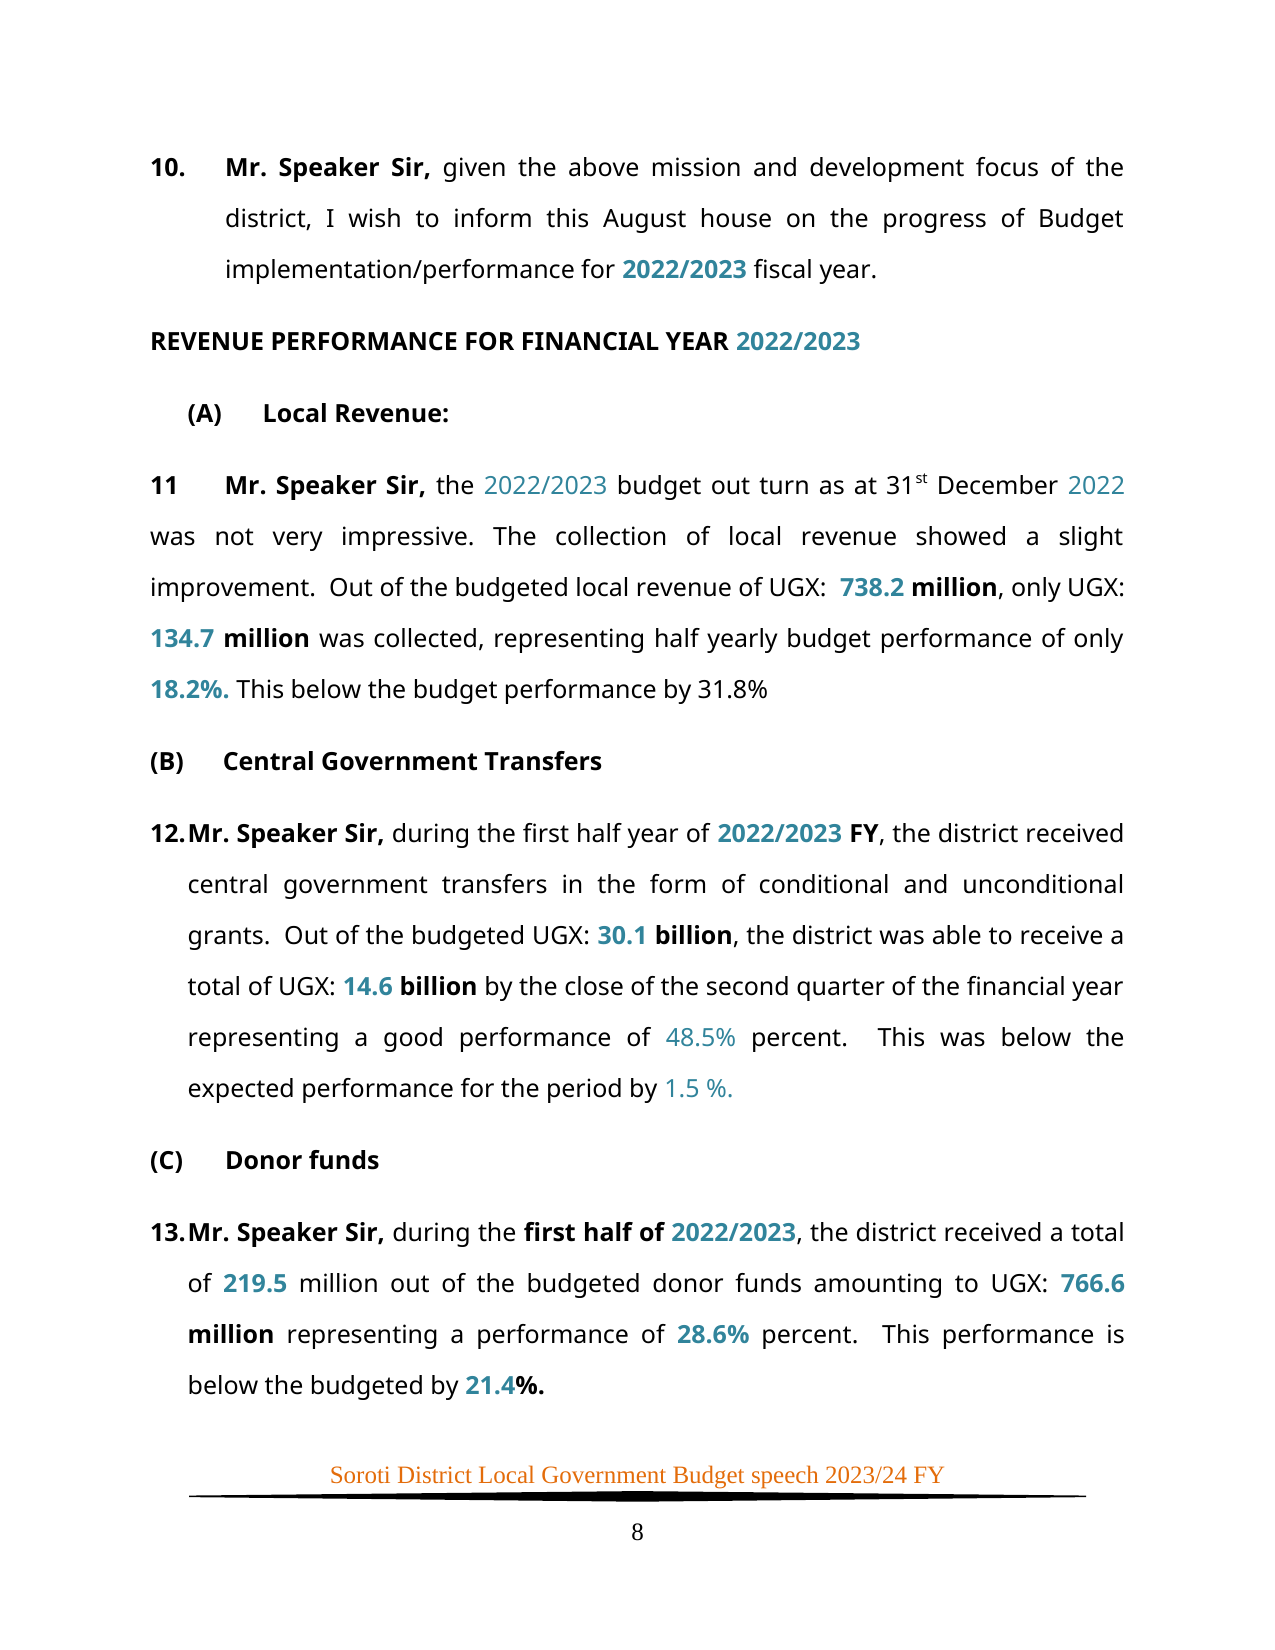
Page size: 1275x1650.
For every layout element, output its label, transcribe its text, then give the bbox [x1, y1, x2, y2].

text (B) Central Government Transfers [150, 744, 1125, 778]
list Local Revenue: [187, 396, 1125, 430]
text 12. Mr. Speaker Sir, during the first half year of 2022/2023 FY, the district received central government transfers in the form of conditional and unconditional grants. Out of the budgeted UGX: 30.1 billion, the district was able to receive a total of UGX: 14.6 billion by the close of the second quarter of the financial year representing a good performance of 48.5% percent. This was below the expected performance for the period by 1.5 %. [150, 816, 1125, 1105]
text 13. Mr. Speaker Sir, during the first half of 2022/2023, the district received a total of 219.5 million out of the budgeted donor funds amounting to UGX: 766.6 million representing a performance of 28.6% percent. This performance is below the budgeted by 21.4%. [150, 1214, 1125, 1402]
text 11 Mr. Speaker Sir, the 2022/2023 budget out turn as at 31st December 2022 was not very impressive. The collection of local revenue showed a slight improvement. Out of the budgeted local revenue of UGX: 738.2 million, only UGX: 134.7 million was collected, representing half yearly budget performance of only 18.2%. This below the budget performance by 31.8% [150, 468, 1125, 706]
text REVENUE PERFORMANCE FOR FINANCIAL YEAR 2022/2023 [150, 324, 1125, 358]
text 10. Mr. Speaker Sir, given the above mission and development focus of the district, I wish to inform this August house on the progress of Budget implementation/performance for 2022/2023 fiscal year. [150, 150, 1125, 286]
text (C) Donor funds [150, 1143, 1125, 1177]
